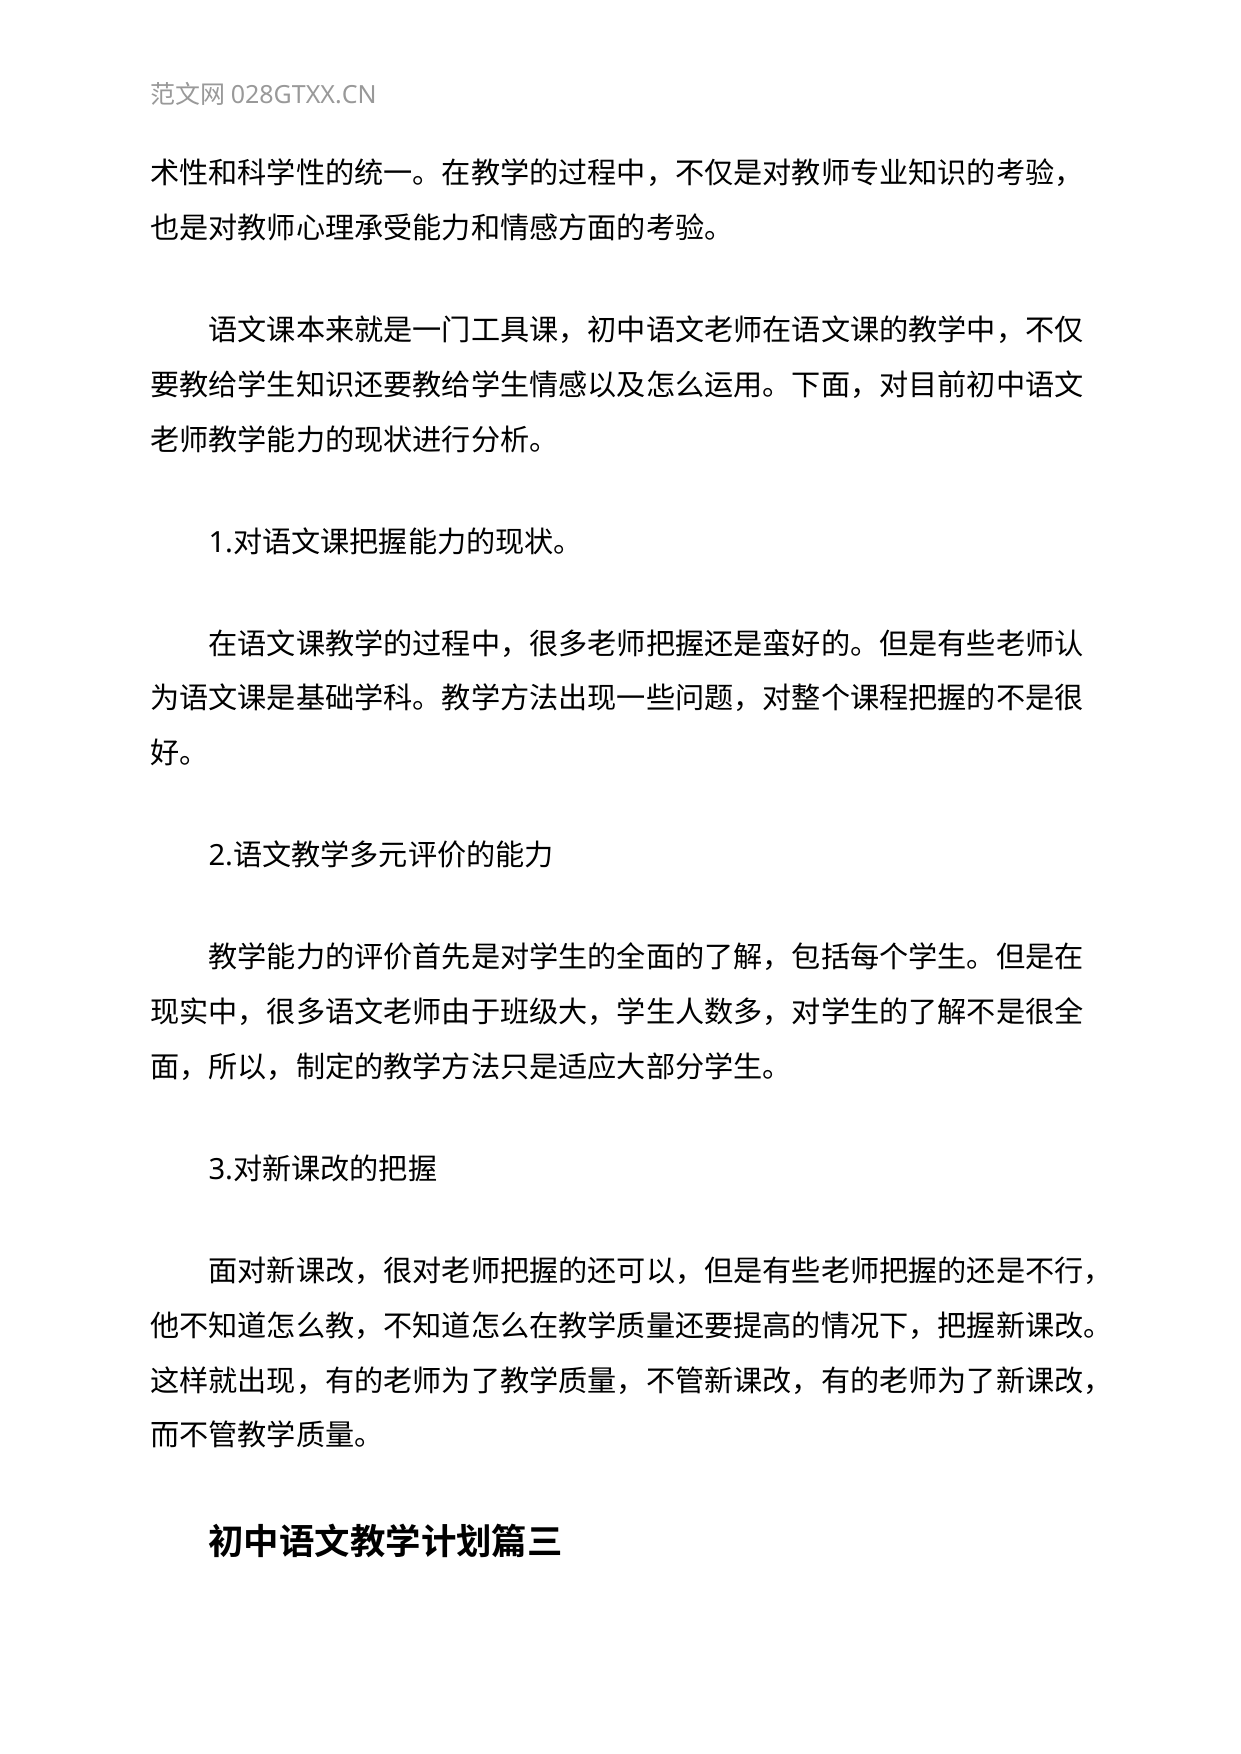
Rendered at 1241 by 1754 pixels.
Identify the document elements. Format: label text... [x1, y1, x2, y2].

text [150, 150, 1090, 247]
text 初中语文教学计划篇三 [150, 1514, 1090, 1565]
text 语文课本来就是一门工具课，初中语文老师在语文课的教学中，不仅要教给学生知识还要教给学生情感以及怎么运用。下面，对目前初中语文老师教学能力的现状进行分析。 [150, 307, 1090, 459]
text 1.对语文课把握能力的现状。 [150, 518, 1090, 561]
text 在语文课教学的过程中，很多老师把握还是蛮好的。但是有些老师认为语文课是基础学科。教学方法出现一些问题，对整个课程把握的不是很好。 [150, 620, 1090, 772]
text 2.语文教学多元评价的能力 [150, 832, 1090, 874]
text 面对新课改，很对老师把握的还可以，但是有些老师把握的还是不行，他不知道怎么教，不知道怎么在教学质量还要提高的情况下，把握新课改。这样就出现，有的老师为了教学质量，不管新课改，有的老师为了新课改，而不管教学质量。 [150, 1247, 1090, 1454]
text 教学能力的评价首先是对学生的全面的了解，包括每个学生。但是在现实中，很多语文老师由于班级大，学生人数多，对学生的了解不是很全面，所以，制定的教学方法只是适应大部分学生。 [150, 934, 1090, 1086]
text 3.对新课改的把握 [150, 1145, 1090, 1188]
